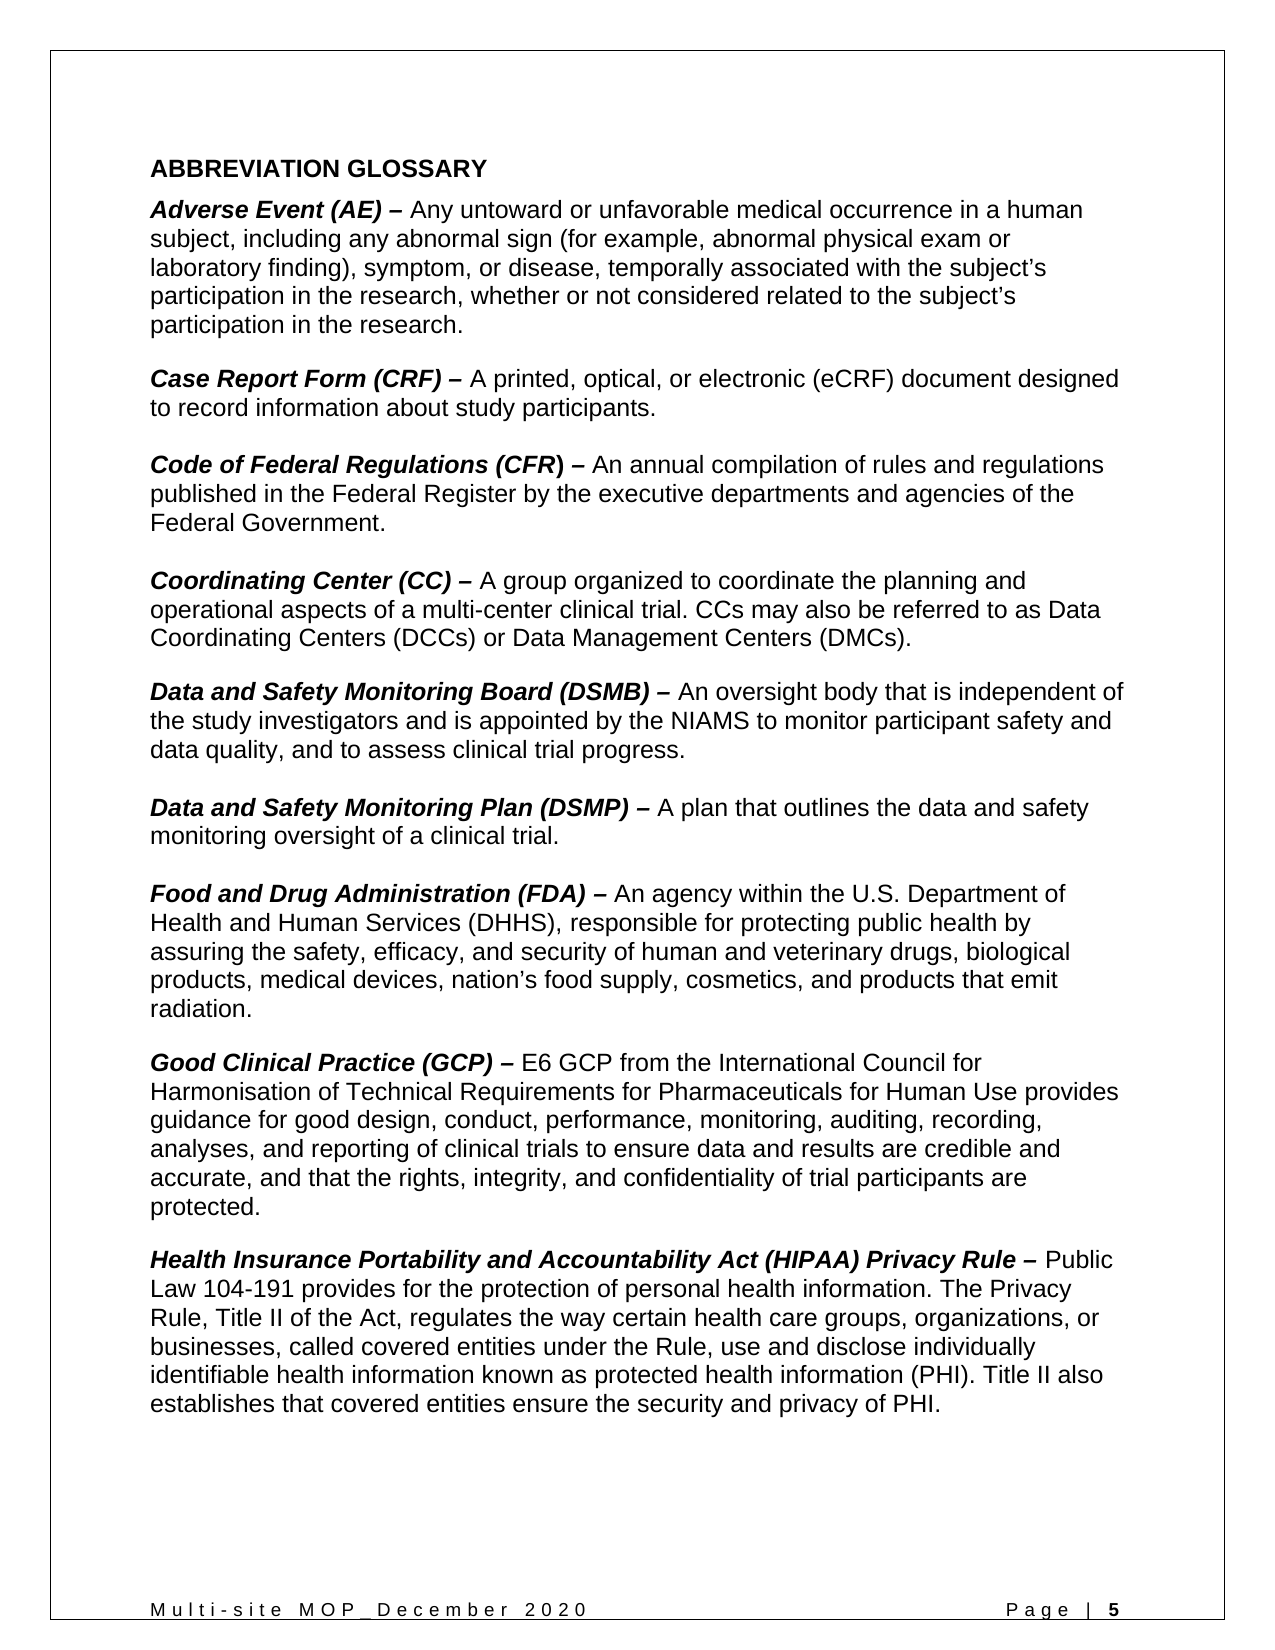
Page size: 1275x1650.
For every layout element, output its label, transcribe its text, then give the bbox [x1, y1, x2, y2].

text Adverse Event (AE) – Any untoward or unfavorable medical occurrence in a human subject, including any abnormal sign (for example, abnormal physical exam or laboratory finding), symptom, or disease, temporally associated with the subject’s participation in the research, whether or not considered related to the subject’s participation in the research. [150, 195, 1125, 339]
text Coordinating Center (CC) – A group organized to coordinate the planning and operational aspects of a multi-center clinical trial. CCs may also be referred to as Data Coordinating Centers (DCCs) or Data Management Centers (DMCs). [150, 566, 1125, 652]
text Food and Drug Administration (FDA) – An agency within the U.S. Department of Health and Human Services (DHHS), responsible for protecting public health by assuring the safety, efficacy, and security of human and veterinary drugs, biological products, medical devices, nation’s food supply, cosmetics, and products that emit radiation. [150, 879, 1125, 1023]
text Case Report Form (CRF) – A printed, optical, or electronic (eCRF) document designed to record information about study participants. [150, 364, 1125, 421]
text Data and Safety Monitoring Board (DSMB) – An oversight body that is independent of the study investigators and is appointed by the NIAMS to monitor participant safety and data quality, and to assess clinical trial progress. [150, 677, 1125, 763]
text Good Clinical Practice (GCP) – E6 GCP from the International Council for Harmonisation of Technical Requirements for Pharmaceuticals for Human Use provides guidance for good design, conduct, performance, monitoring, auditing, recording, analyses, and reporting of clinical trials to ensure data and results are credible and accurate, and that the rights, integrity, and confidentiality of trial participants are protected. [150, 1048, 1125, 1220]
text Code of Federal Regulations (CFR) – An annual compilation of rules and regulations published in the Federal Register by the executive departments and agencies of the Federal Government. [150, 450, 1125, 537]
subtitle ABBREVIATION GLOSSARY [150, 154, 1125, 182]
text Health Insurance Portability and Accountability Act (HIPAA) Privacy Rule – Public Law 104-191 provides for the protection of personal health information. The Privacy Rule, Title II of the Act, regulates the way certain health care groups, organizations, or businesses, called covered entities under the Rule, use and disclose individually identifiable health information known as protected health information (PHI). Title II also establishes that covered entities ensure the security and privacy of PHI. [150, 1245, 1125, 1418]
text Data and Safety Monitoring Plan (DSMP) – A plan that outlines the data and safety monitoring oversight of a clinical trial. [150, 792, 1125, 850]
